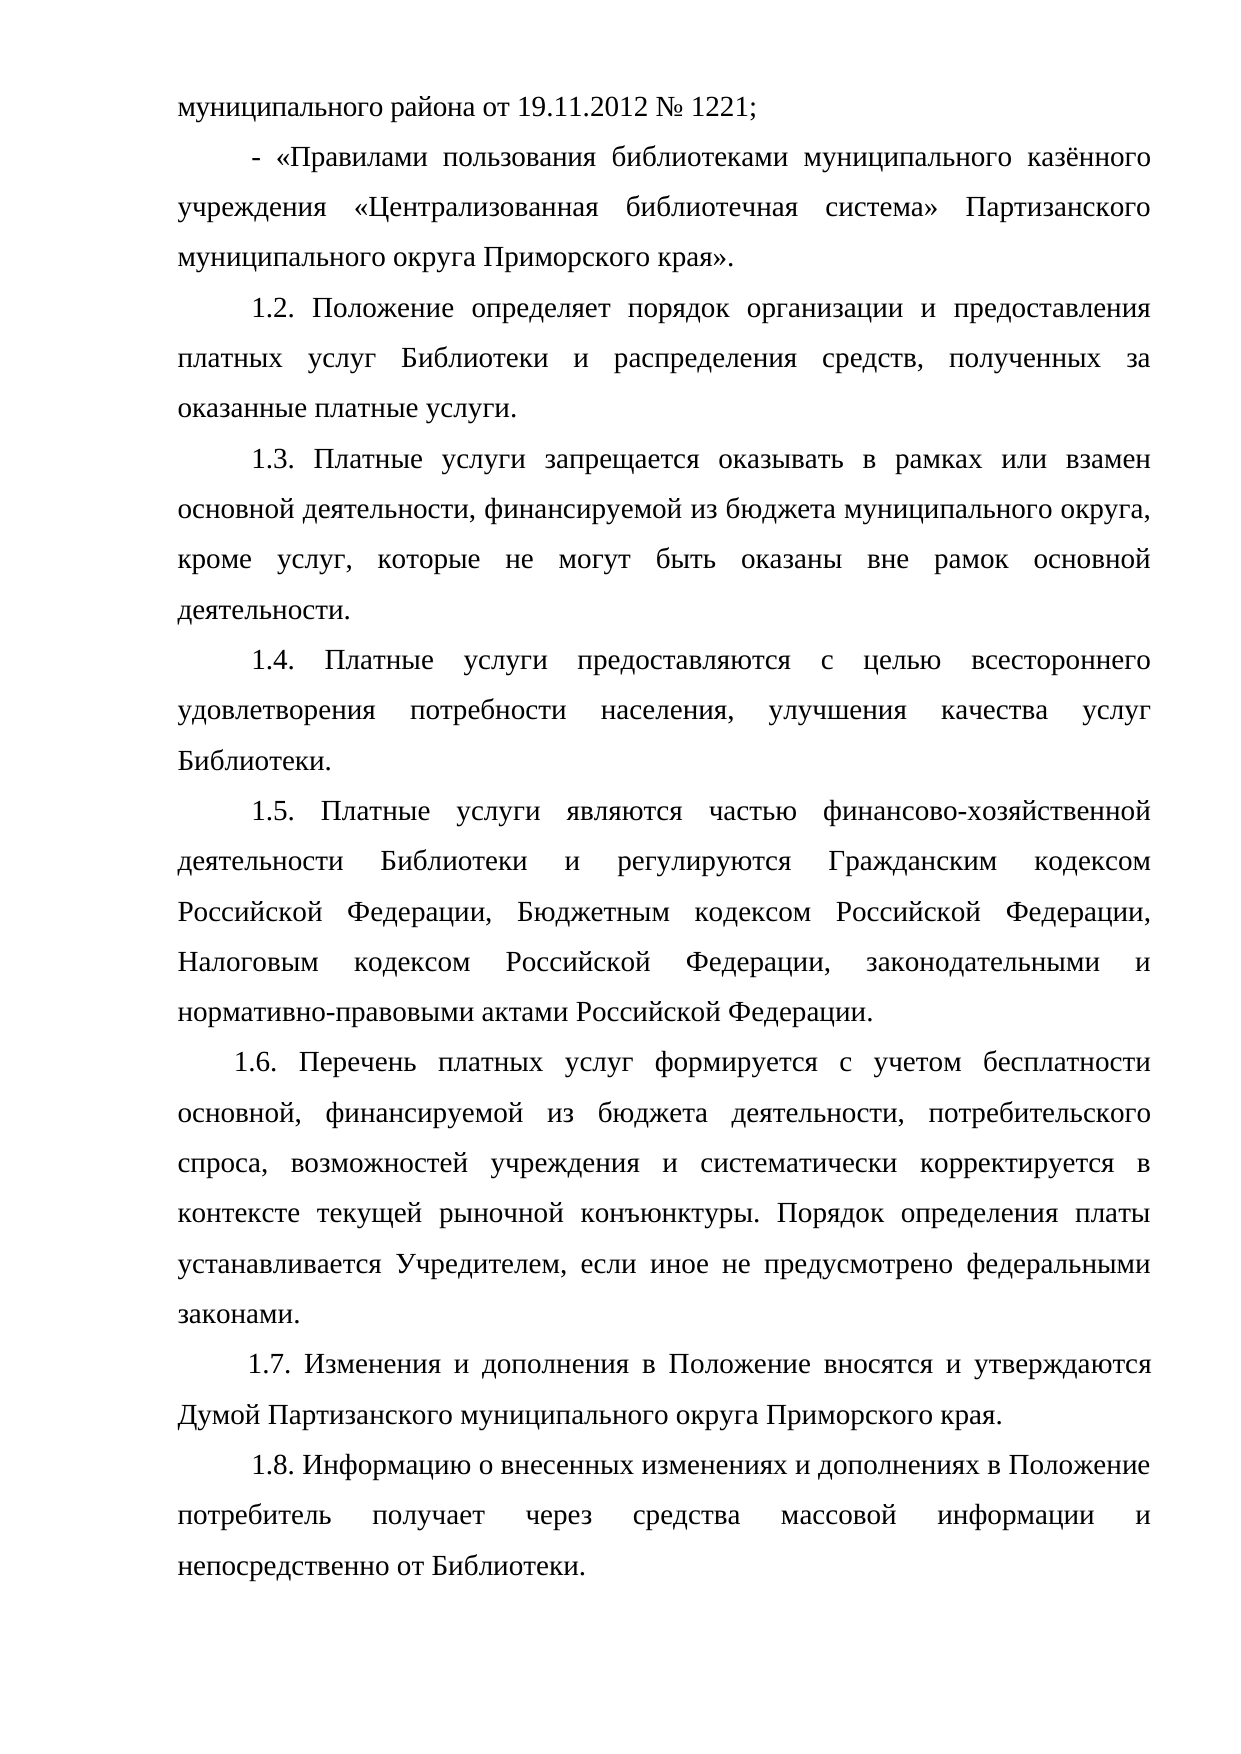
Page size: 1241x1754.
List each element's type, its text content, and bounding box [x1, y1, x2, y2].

text 1.6. Перечень платных услуг формируется с учетом бесплатности основной, финансируемой из бюджета деятельности, потребительского спроса, возможностей учреждения и систематически корректируется в контексте текущей рыночной конъюнктуры. Порядок определения платы устанавливается Учредителем, если иное не предусмотрено федеральными законами. [177, 1044, 1152, 1330]
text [177, 89, 1151, 122]
text 1.5. Платные услуги являются частью финансово-хозяйственной деятельности Библиотеки и регулируются Гражданским кодексом Российской Федерации, Бюджетным кодексом Российской Федерации, Налоговым кодексом Российской Федерации, законодательными и нормативно-правовыми актами Российской Федерации. [177, 793, 1152, 1028]
text 1.4. Платные услуги предоставляются с целью всестороннего удовлетворения потребности населения, улучшения качества услуг Библиотеки. [177, 642, 1152, 776]
text 1.3. Платные услуги запрещается оказывать в рамках или взамен основной деятельности, финансируемой из бюджета муниципального округа, кроме услуг, которые не могут быть оказаны вне рамок основной деятельности. [177, 441, 1152, 625]
text 1.2. Положение определяет порядок организации и предоставления платных услуг Библиотеки и распределения средств, полученных за оказанные платные услуги. [177, 290, 1152, 424]
text 1.7. Изменения и дополнения в Положение вносятся и утверждаются Думой Партизанского муниципального округа Приморского края. [177, 1346, 1152, 1430]
text - «Правилами пользования библиотеками муниципального казённого учреждения «Централизованная библиотечная система» Партизанского муниципального округа Приморского края». [177, 139, 1151, 273]
text 1.8. Информацию о внесенных изменениях и дополнениях в Положение потребитель получает через средства массовой информации и непосредственно от Библиотеки. [177, 1447, 1152, 1581]
